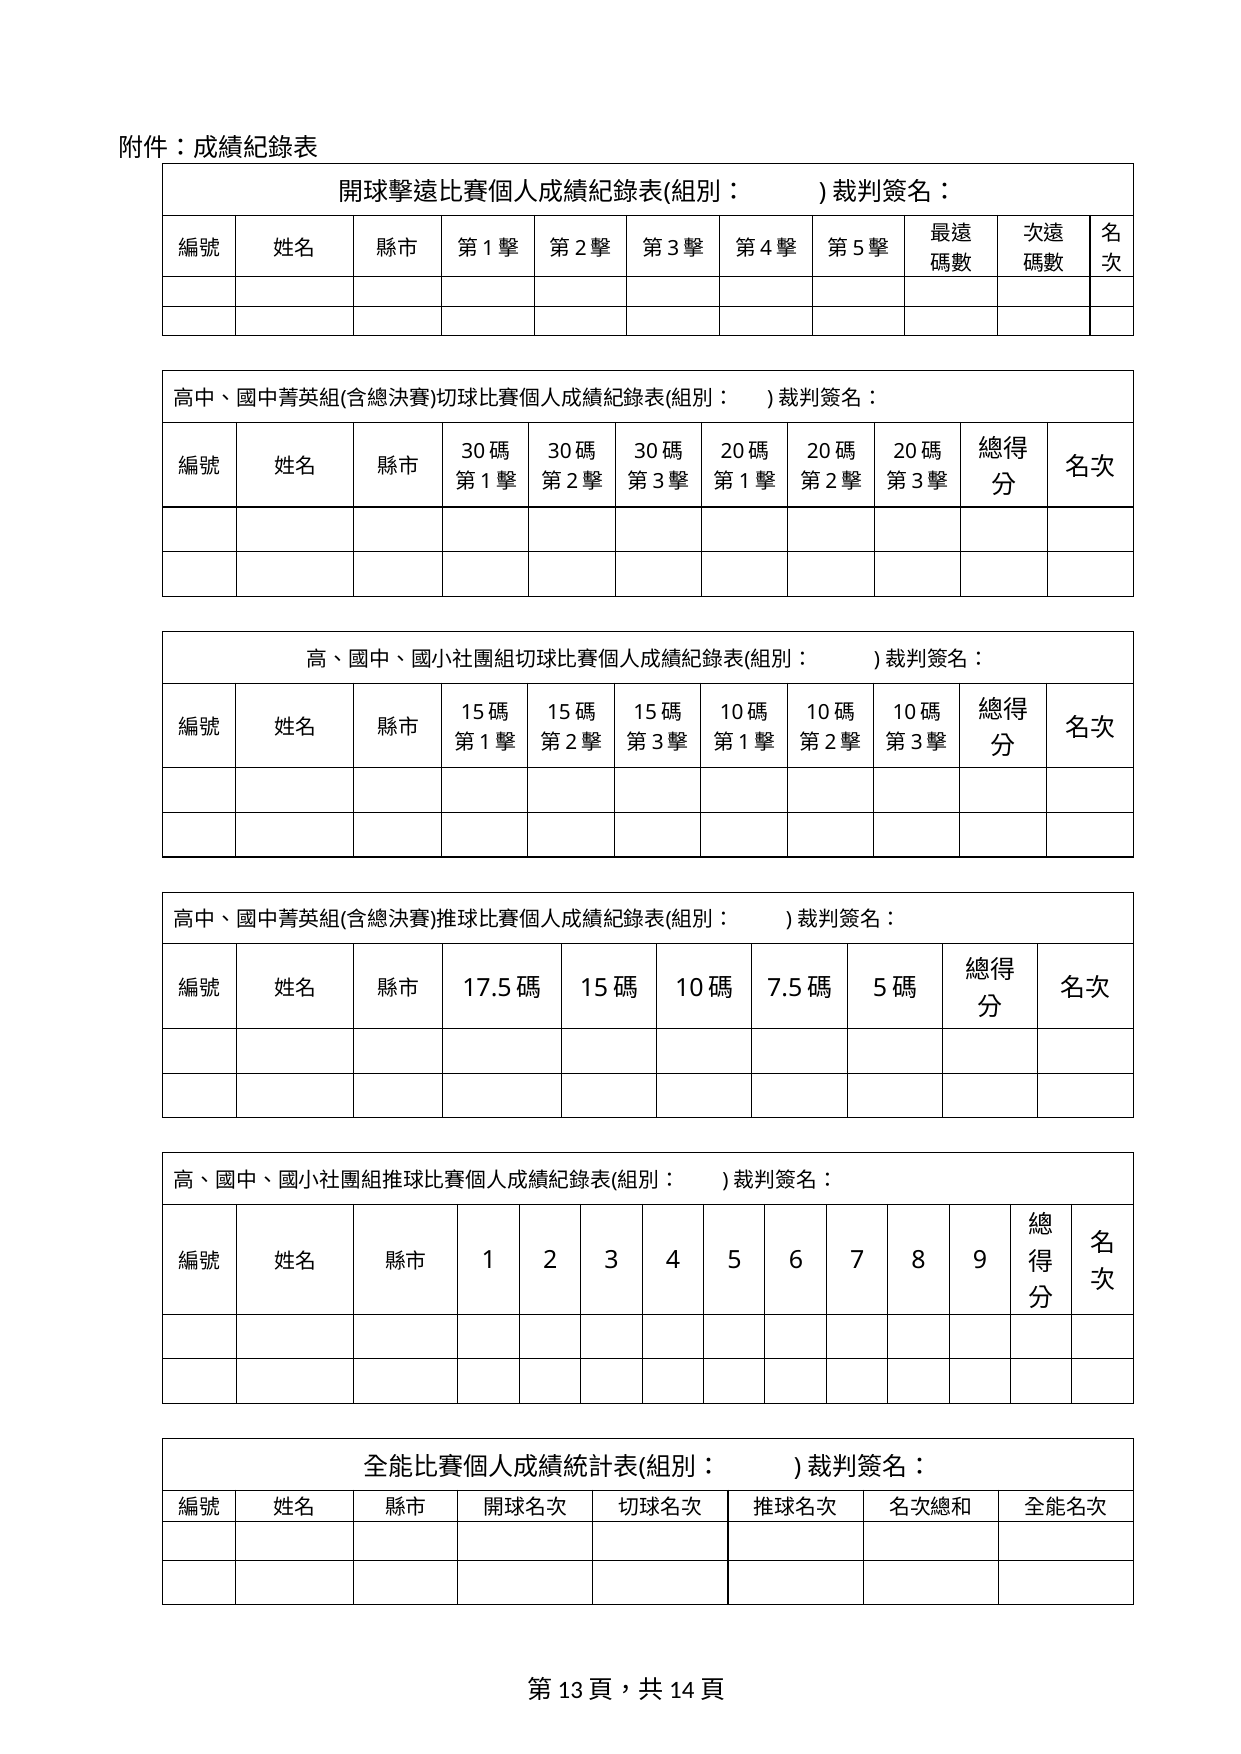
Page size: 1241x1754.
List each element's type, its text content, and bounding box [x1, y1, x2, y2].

table_cell [1038, 1029, 1133, 1072]
table_cell [704, 1315, 764, 1358]
table_cell 切球名次 [593, 1491, 727, 1521]
table_cell [788, 552, 874, 596]
table_cell 30碼 第1擊 [443, 423, 528, 506]
table_cell 編號 [163, 423, 236, 506]
table_cell [864, 1522, 998, 1560]
table_cell [443, 1029, 561, 1072]
table_cell [354, 1315, 457, 1358]
table_cell [163, 307, 235, 335]
table_cell 10碼 第3擊 [874, 684, 959, 767]
table_cell [788, 813, 873, 856]
table_cell 姓名 [237, 423, 353, 506]
table_cell [888, 1315, 949, 1358]
table_cell [765, 1359, 826, 1403]
table_cell [562, 1074, 656, 1117]
table_cell 30碼 第3擊 [616, 423, 701, 506]
table_cell [960, 813, 1046, 856]
table_cell [237, 552, 353, 596]
table_cell 編號 [163, 1205, 236, 1313]
table_cell [354, 813, 441, 856]
table_cell 30碼 第2擊 [529, 423, 615, 506]
table_cell [848, 1074, 942, 1117]
table_cell 名次 [1038, 944, 1133, 1028]
table_cell 第4擊 [720, 216, 812, 276]
table_cell [535, 277, 626, 306]
table_cell [163, 1315, 236, 1358]
table_cell 10碼 第1擊 [701, 684, 787, 767]
table_cell [236, 307, 353, 335]
table_cell [999, 1522, 1133, 1560]
table_cell [788, 768, 873, 812]
table_cell [813, 307, 904, 335]
table_cell 推球名次 [729, 1491, 863, 1521]
table_cell 15碼 第2擊 [528, 684, 614, 767]
table_cell [237, 1029, 353, 1072]
table_cell [528, 768, 614, 812]
table_cell [163, 1561, 235, 1604]
table_cell 第5擊 [813, 216, 904, 276]
table_cell 第1擊 [442, 216, 534, 276]
table_cell [237, 1315, 353, 1358]
table_cell [813, 277, 904, 306]
table_cell [752, 1029, 847, 1072]
table_cell 17.5碼 [443, 944, 561, 1028]
table_cell 名次總和 [864, 1491, 998, 1521]
table_cell [905, 277, 997, 306]
table_cell 編號 [163, 1491, 235, 1521]
table_cell 縣市 [354, 944, 442, 1028]
table_cell [163, 1029, 236, 1072]
table_cell [960, 768, 1046, 812]
table_cell 開球名次 [458, 1491, 592, 1521]
table_cell [943, 1074, 1037, 1117]
table_cell [1072, 1315, 1133, 1358]
table_cell [163, 508, 236, 551]
table_cell 次遠 碼數 [998, 216, 1089, 276]
table_header 高、國中、國小社團組切球比賽個人成績紀錄表(組別： ) 裁判簽名： [163, 632, 1133, 682]
table_cell [163, 552, 236, 596]
table_cell [163, 1359, 236, 1403]
table_cell [827, 1359, 887, 1403]
table_cell [657, 1074, 751, 1117]
table_cell [729, 1522, 863, 1560]
table_cell 縣市 [354, 216, 441, 276]
table_header 高中、國中菁英組(含總決賽)切球比賽個人成績紀錄表(組別： ) 裁判簽名： [163, 371, 1133, 422]
table_cell 姓名 [237, 944, 353, 1028]
table_cell [562, 1029, 656, 1072]
table_cell [458, 1561, 592, 1604]
table_cell [458, 1359, 519, 1403]
table_cell 15碼 第3擊 [615, 684, 700, 767]
table_cell [616, 552, 701, 596]
table_cell [701, 813, 787, 856]
table_cell [701, 768, 787, 812]
table_header 高、國中、國小社團組推球比賽個人成績紀錄表(組別： ) 裁判簽名： [163, 1153, 1133, 1204]
table_cell [729, 1561, 863, 1604]
table_cell [163, 768, 235, 812]
table_cell [943, 1029, 1037, 1072]
table_cell [616, 508, 701, 551]
table_cell [443, 508, 528, 551]
table_cell [720, 307, 812, 335]
table_cell [1091, 277, 1133, 306]
table_cell 名次 [1072, 1205, 1133, 1313]
table_cell 縣市 [354, 423, 442, 506]
table_cell 名次 [1091, 216, 1133, 276]
table_cell 7.5碼 [752, 944, 847, 1028]
table_cell [704, 1359, 764, 1403]
table_cell [237, 508, 353, 551]
table_cell 名次 [1048, 423, 1133, 506]
table_cell 10碼 第2擊 [788, 684, 873, 767]
table_cell [443, 552, 528, 596]
table_cell 姓名 [236, 216, 353, 276]
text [118, 127, 1122, 163]
table_cell 5碼 [848, 944, 942, 1028]
table_cell [529, 508, 615, 551]
table_cell 15碼 [562, 944, 656, 1028]
table_cell [961, 552, 1047, 596]
table_cell 縣市 [354, 684, 441, 767]
table_cell 全能名次 [999, 1491, 1133, 1521]
table_cell 編號 [163, 684, 235, 767]
table_cell [627, 307, 719, 335]
table_cell [581, 1315, 642, 1358]
table_header 全能比賽個人成績統計表(組別： ) 裁判簽名： [163, 1439, 1133, 1489]
table_cell [593, 1561, 727, 1604]
table_cell [888, 1359, 949, 1403]
table_cell [950, 1359, 1010, 1403]
table_cell [720, 277, 812, 306]
table_cell [520, 1359, 580, 1403]
table_cell [875, 552, 960, 596]
table_cell [354, 1561, 457, 1604]
table_cell 編號 [163, 944, 236, 1028]
table_cell 第3擊 [627, 216, 719, 276]
table_cell [535, 307, 626, 335]
table_cell [354, 552, 442, 596]
table_cell 20碼 第3擊 [875, 423, 960, 506]
table_cell [236, 768, 353, 812]
table_cell [615, 813, 700, 856]
table_cell [827, 1315, 887, 1358]
table_cell [1011, 1359, 1071, 1403]
table_cell [529, 552, 615, 596]
table_cell [905, 307, 997, 335]
table_cell 姓名 [236, 684, 353, 767]
table_cell 總得分 [961, 423, 1047, 506]
table_cell 總得分 [943, 944, 1037, 1028]
table_cell 9 [950, 1205, 1010, 1313]
table_cell [1011, 1315, 1071, 1358]
table_cell 2 [520, 1205, 580, 1313]
table_cell [163, 277, 235, 306]
table_cell 5 [704, 1205, 764, 1313]
table_cell [443, 1074, 561, 1117]
table_cell 15碼 第1擊 [442, 684, 527, 767]
table_cell [237, 1359, 353, 1403]
table_cell 第2擊 [535, 216, 626, 276]
table_header 開球擊遠比賽個人成績紀錄表(組別： ) 裁判簽名： [163, 164, 1133, 215]
table_cell [442, 813, 527, 856]
table_cell [998, 277, 1089, 306]
table_cell [354, 768, 441, 812]
table_cell [998, 307, 1089, 335]
table_cell 10碼 [657, 944, 751, 1028]
table_cell [354, 1029, 442, 1072]
table_cell [1047, 813, 1133, 856]
table_cell [236, 277, 353, 306]
table_cell [236, 1561, 353, 1604]
table_cell 總得分 [960, 684, 1046, 767]
table_cell 8 [888, 1205, 949, 1313]
table_cell [442, 768, 527, 812]
table_cell 姓名 [236, 1491, 353, 1521]
table_cell [163, 1522, 235, 1560]
table_cell [1038, 1074, 1133, 1117]
table_header 高中、國中菁英組(含總決賽)推球比賽個人成績紀錄表(組別： ) 裁判簽名： [163, 893, 1133, 943]
table_cell [354, 508, 442, 551]
table_cell 20碼 第2擊 [788, 423, 874, 506]
table_cell [458, 1522, 592, 1560]
table_cell [354, 1359, 457, 1403]
table_cell [236, 813, 353, 856]
table_cell [1047, 768, 1133, 812]
table_cell 7 [827, 1205, 887, 1313]
table_cell [950, 1315, 1010, 1358]
table_cell [643, 1315, 703, 1358]
table_cell [354, 277, 441, 306]
table_cell [1091, 307, 1133, 335]
table_cell [442, 277, 534, 306]
table_cell 縣市 [354, 1205, 457, 1313]
table_cell [593, 1522, 727, 1560]
table_cell [354, 1074, 442, 1117]
table_cell 20碼 第1擊 [702, 423, 787, 506]
table_cell [354, 307, 441, 335]
table_cell [848, 1029, 942, 1072]
table_cell [520, 1315, 580, 1358]
table_cell [1048, 552, 1133, 596]
table_cell 最遠 碼數 [905, 216, 997, 276]
table_cell [643, 1359, 703, 1403]
table_cell 編號 [163, 216, 235, 276]
table_cell [702, 552, 787, 596]
table_cell [236, 1522, 353, 1560]
table_cell [163, 813, 235, 856]
table_cell [702, 508, 787, 551]
table_cell [1048, 508, 1133, 551]
table_cell [657, 1029, 751, 1072]
table_cell [458, 1315, 519, 1358]
table_cell [581, 1359, 642, 1403]
table_cell [874, 813, 959, 856]
table_cell 姓名 [237, 1205, 353, 1313]
table_cell [874, 768, 959, 812]
table_cell [354, 1522, 457, 1560]
table_cell 1 [458, 1205, 519, 1313]
table_cell 名次 [1047, 684, 1133, 767]
table_cell [961, 508, 1047, 551]
table_cell 3 [581, 1205, 642, 1313]
table_cell [875, 508, 960, 551]
table_cell [528, 813, 614, 856]
table_cell [765, 1315, 826, 1358]
table_cell [627, 277, 719, 306]
table_cell 總得分 [1011, 1205, 1071, 1313]
table_cell 4 [643, 1205, 703, 1313]
table_cell [752, 1074, 847, 1117]
table_cell 6 [765, 1205, 826, 1313]
table_cell [864, 1561, 998, 1604]
table_cell [788, 508, 874, 551]
table_cell [442, 307, 534, 335]
table_cell [999, 1561, 1133, 1604]
table_cell [1072, 1359, 1133, 1403]
table_cell [615, 768, 700, 812]
table_cell [163, 1074, 236, 1117]
table_cell [237, 1074, 353, 1117]
table_cell 縣市 [354, 1491, 457, 1521]
